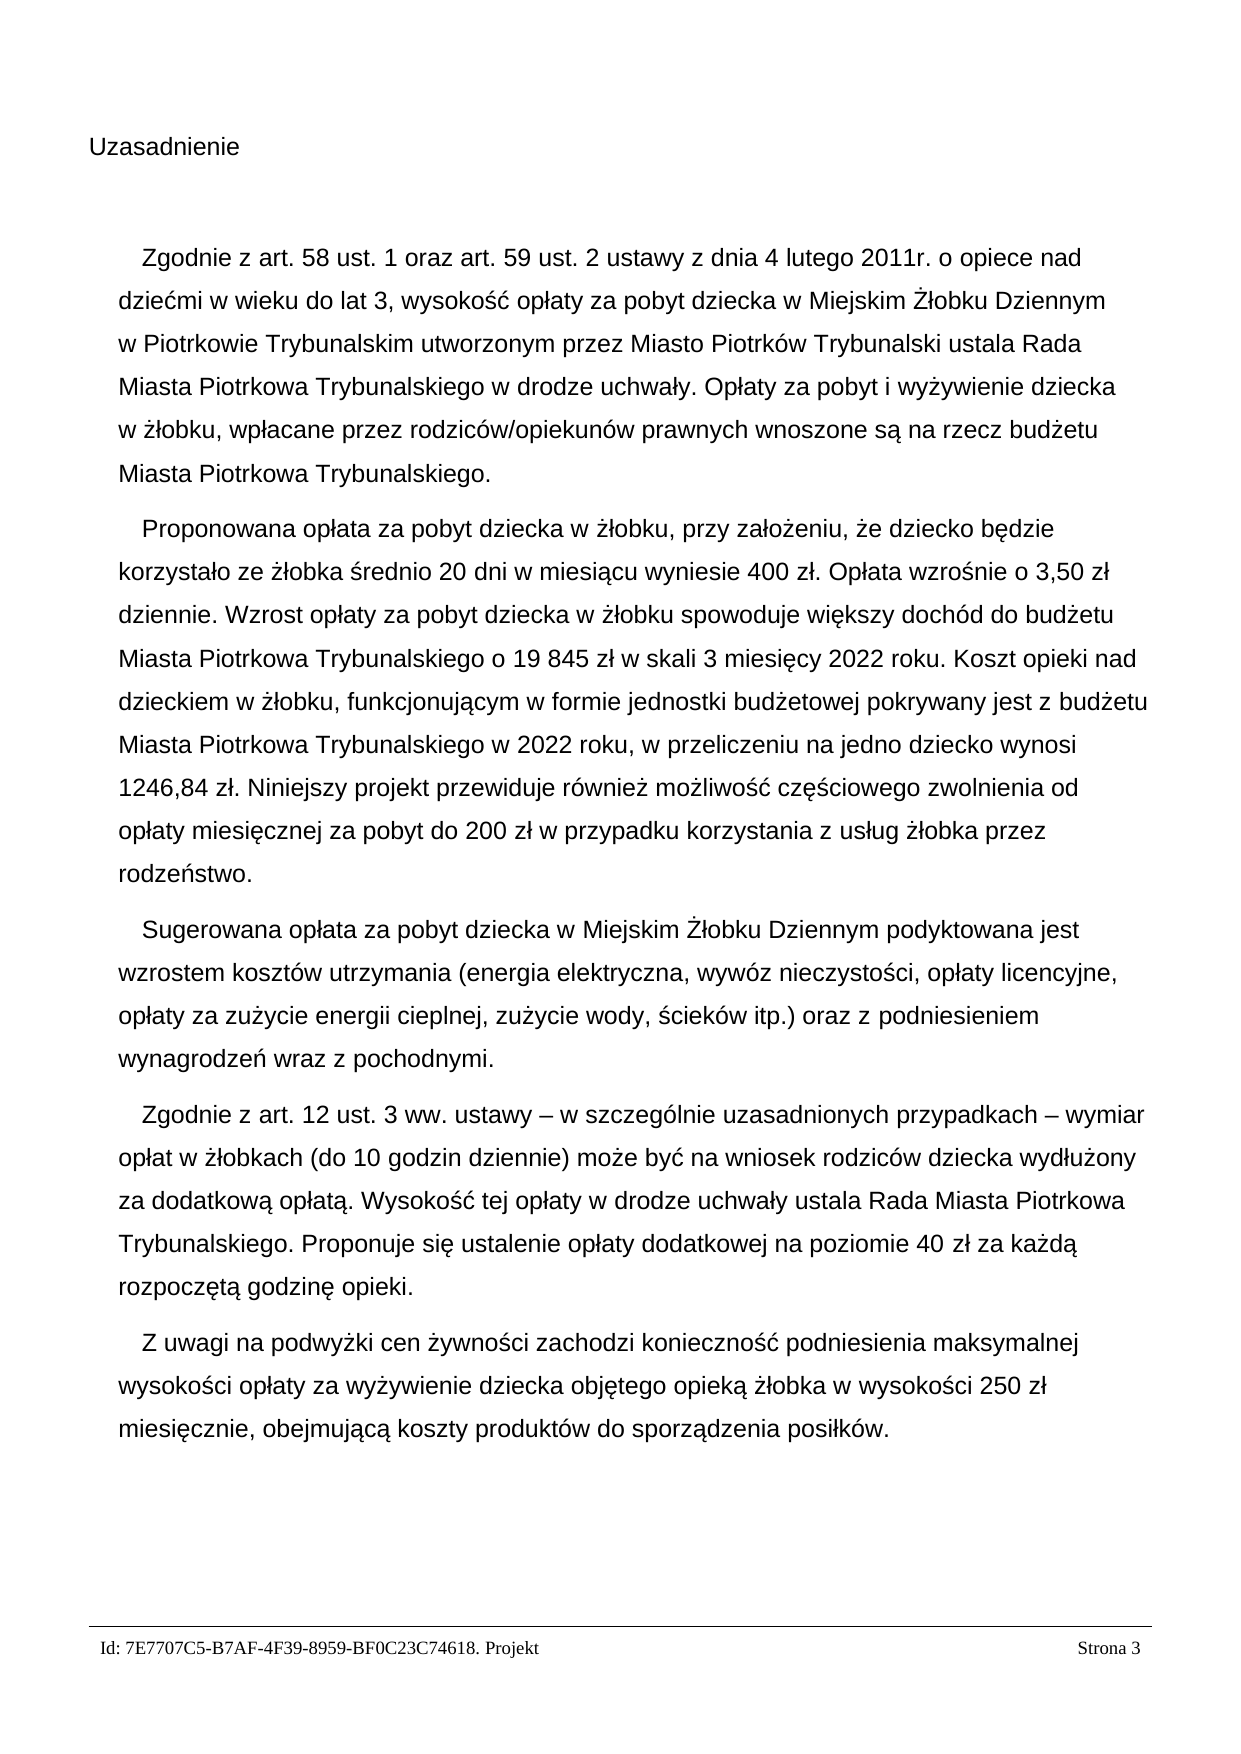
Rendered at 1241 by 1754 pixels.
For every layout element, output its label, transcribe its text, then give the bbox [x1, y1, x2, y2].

text Z uwagi na podwyżki cen żywności zachodzi konieczność podniesienia maksymalnej wysokości opłaty za wyżywienie dziecka objętego opieką żłobka w wysokości 250 zł miesięcznie, obejmującą koszty produktów do sporządzenia posiłków. [118, 1328, 1152, 1443]
text Uzasadnienie [88, 132, 1152, 160]
text Zgodnie z art. 12 ust. 3 ww. ustawy – w szczególnie uzasadnionych przypadkach – wymiar opłat w żłobkach (do 10 godzin dziennie) może być na wniosek rodziców dziecka wydłużony za dodatkową opłatą. Wysokość tej opłaty w drodze uchwały ustala Rada Miasta Piotrkowa Trybunalskiego. Proponuje się ustalenie opłaty dodatkowej na poziomie 40 zł za każdą rozpoczętą godzinę opieki. [118, 1100, 1152, 1301]
text Proponowana opłata za pobyt dziecka w żłobku, przy założeniu, że dziecko będzie korzystało ze żłobka średnio 20 dni w miesiącu wyniesie 400 zł. Opłata wzrośnie o 3,50 zł dziennie. Wzrost opłaty za pobyt dziecka w żłobku spowoduje większy dochód do budżetu Miasta Piotrkowa Trybunalskiego o 19 845 zł w skali 3 miesięcy 2022 roku. Koszt opieki nad dzieckiem w żłobku, funkcjonującym w formie jednostki budżetowej pokrywany jest z budżetu Miasta Piotrkowa Trybunalskiego w 2022 roku, w przeliczeniu na jedno dziecko wynosi 1246,84 zł. Niniejszy projekt przewiduje również możliwość częściowego zwolnienia od opłaty miesięcznej za pobyt do 200 zł w przypadku korzystania z usług żłobka przez rodzeństwo. [118, 514, 1152, 888]
text Zgodnie z art. 58 ust. 1 oraz art. 59 ust. 2 ustawy z dnia 4 lutego 2011r. o opiece nad dziećmi w wieku do lat 3, wysokość opłaty za pobyt dziecka w Miejskim Żłobku Dziennym w Piotrkowie Trybunalskim utworzonym przez Miasto Piotrków Trybunalski ustala Rada Miasta Piotrkowa Trybunalskiego w drodze uchwały. Opłaty za pobyt i wyżywienie dziecka w żłobku, wpłacane przez rodziców/opiekunów prawnych wnoszone są na rzecz budżetu Miasta Piotrkowa Trybunalskiego. [118, 243, 1152, 487]
text Sugerowana opłata za pobyt dziecka w Miejskim Żłobku Dziennym podyktowana jest wzrostem kosztów utrzymania (energia elektryczna, wywóz nieczystości, opłaty licencyjne, opłaty za zużycie energii cieplnej, zużycie wody, ścieków itp.) oraz z podniesieniem wynagrodzeń wraz z pochodnymi. [118, 915, 1152, 1073]
